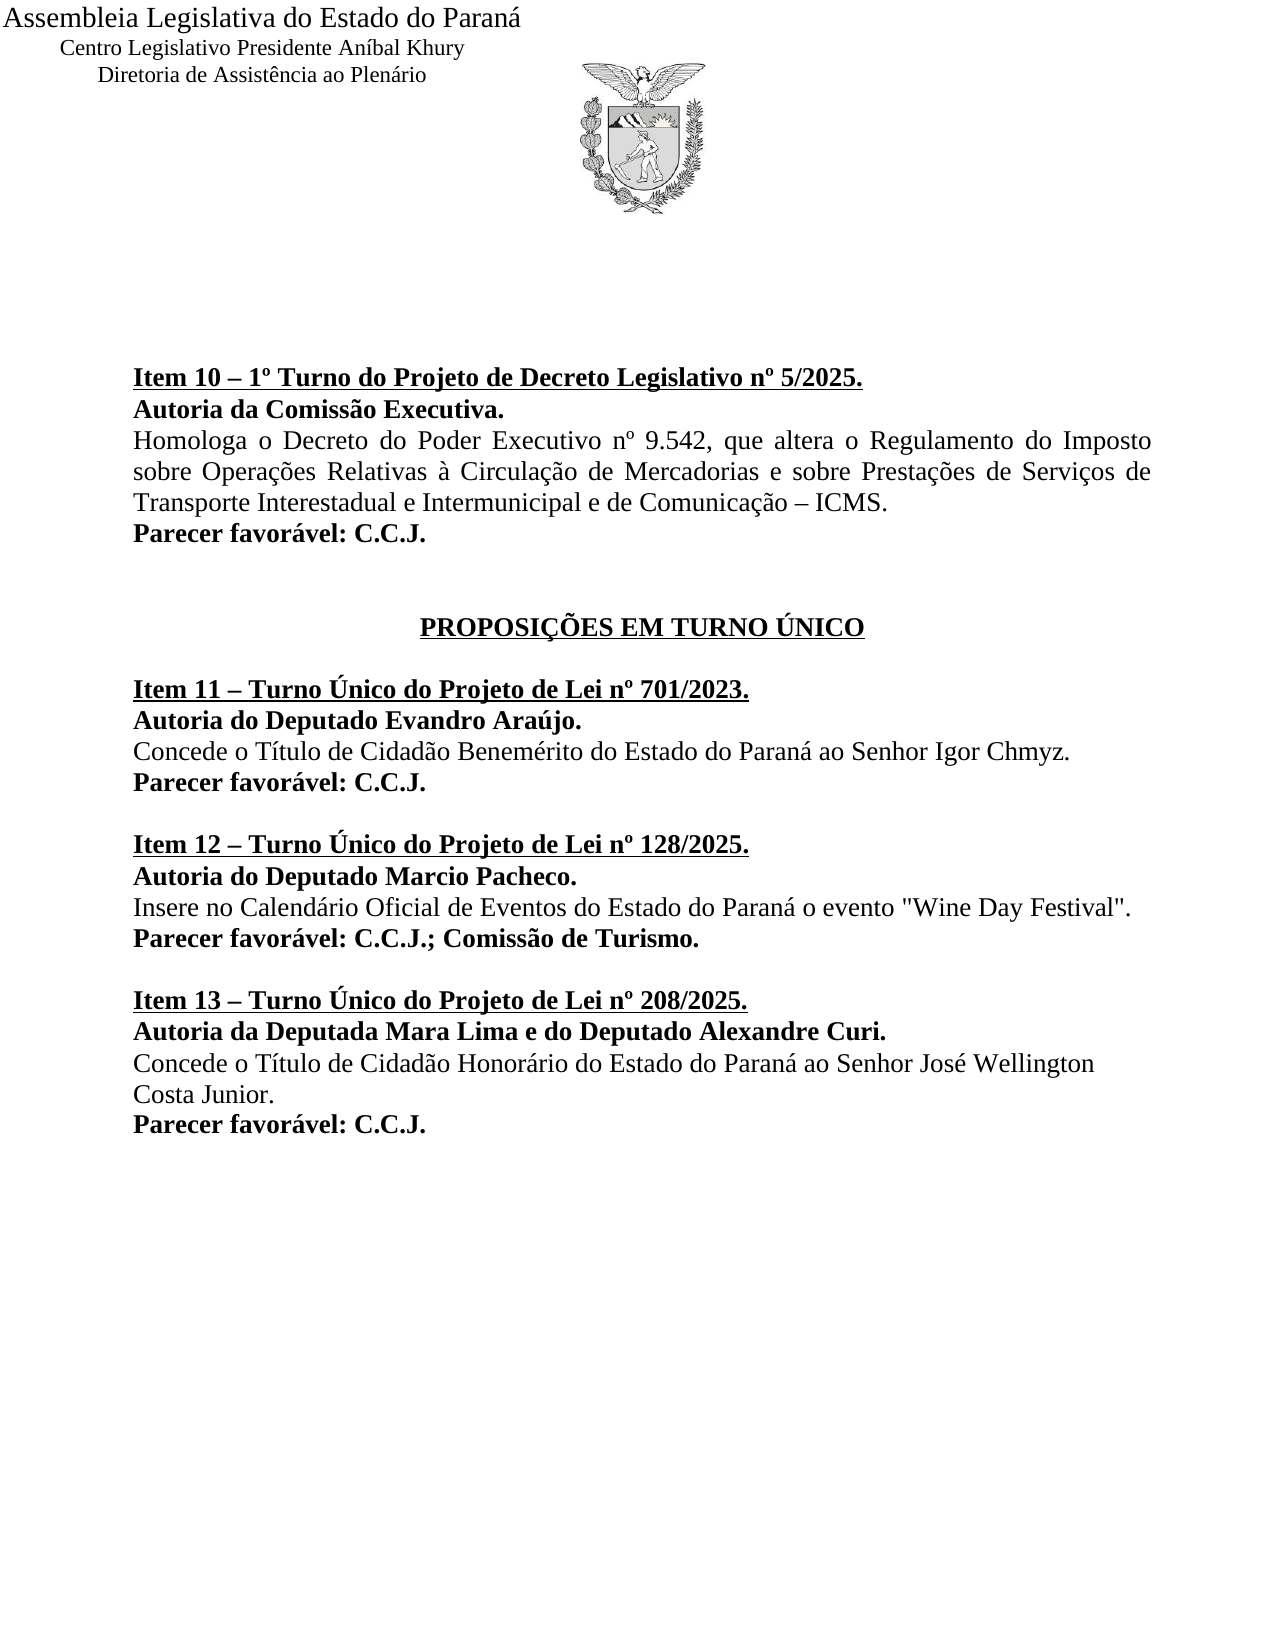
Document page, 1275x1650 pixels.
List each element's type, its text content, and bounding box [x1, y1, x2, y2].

text Parecer favorável: C.C.J. [133, 517, 1162, 548]
text Parecer favorável: C.C.J.; Comissão de Turismo. [133, 922, 1162, 953]
text Item 10 – 1º Turno do Projeto de Decreto Legislativo nº 5/2025. Autoria da Comissão Executiva. [133, 362, 863, 389]
text Item 10 – 1º Turno do Projeto de Decreto Legislativo nº 5/2025. Autoria da Comissão Executiva. [133, 390, 863, 424]
text Concede o Título de Cidadão Benemérito do Estado do Paraná ao Senhor Igor Chmyz. [133, 735, 1162, 766]
text Item 11 – Turno Único do Projeto de Lei nº 701/2023. Autoria do Deputado Evandro Araújo. [133, 673, 774, 735]
text Concede o Título de Cidadão Honorário do Estado do Paraná ao Senhor José Wellington Costa Junior. [133, 1047, 1162, 1109]
text Parecer favorável: C.C.J. [133, 1109, 1162, 1140]
text Homologa o Decreto do Poder Executivo nº 9.542, que altera o Regulamento do Imposto sobre Operações Relativas à Circulação de Mercadorias e sobre Prestações de Serviços de Transporte Interestadual e Intermunicipal e de Comunicação – ICMS. [133, 424, 1152, 517]
text Parecer favorável: C.C.J. [133, 766, 1162, 798]
text Item 12 – Turno Único do Projeto de Lei nº 128/2025. Autoria do Deputado Marcio Pacheco. [133, 829, 774, 891]
text Insere no Calendário Oficial de Eventos do Estado do Paraná o evento "Wine Day Festival". [133, 891, 1162, 922]
text PROPOSIÇÕES EM TURNO ÚNICO [288, 611, 997, 642]
picture [579, 57, 707, 214]
text Autoria da Deputada Mara Lima e do Deputado Alexandre Curi. [133, 1016, 1162, 1047]
text Item 13 – Turno Único do Projeto de Lei nº 208/2025. [133, 984, 1162, 1016]
